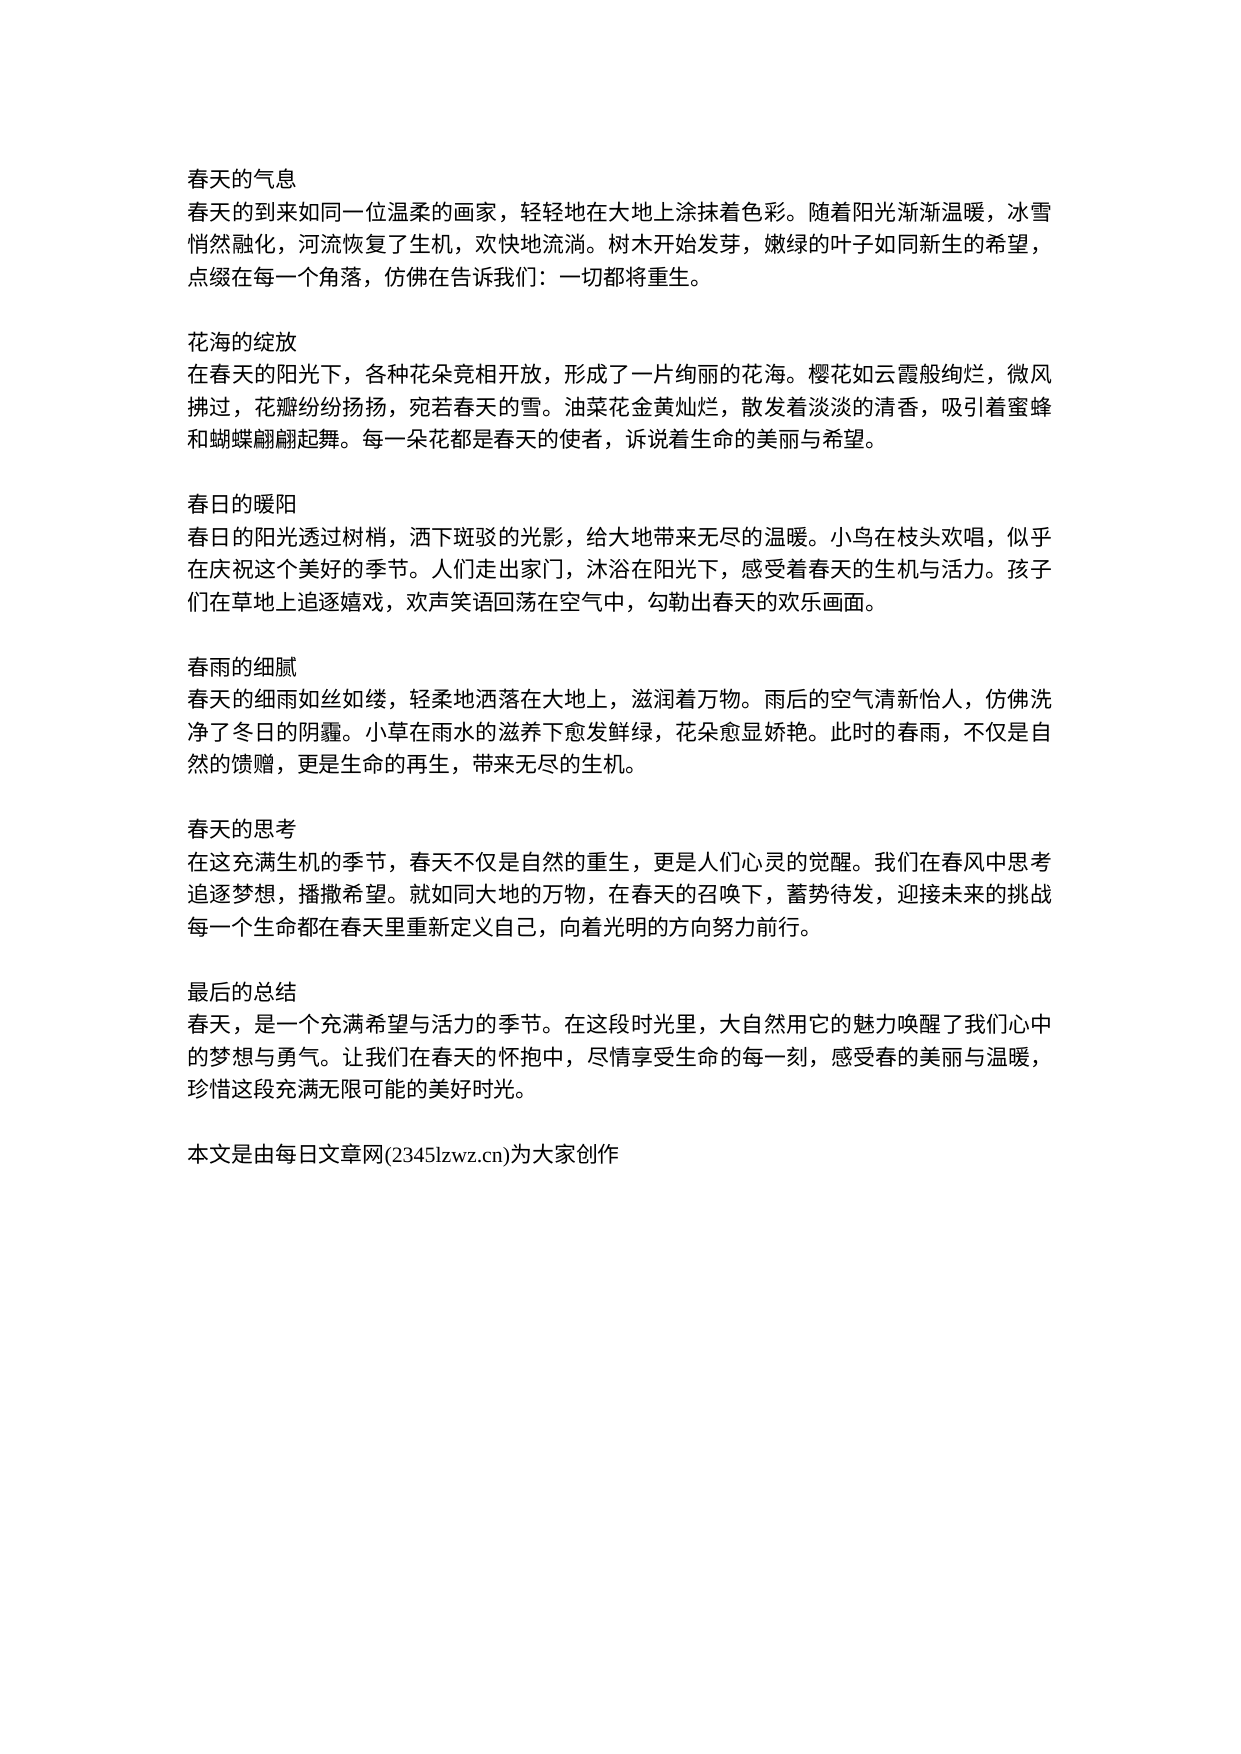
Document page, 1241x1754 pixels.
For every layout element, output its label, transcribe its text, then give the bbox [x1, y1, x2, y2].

text 春天的到来如同一位温柔的画家，轻轻地在大地上涂抹着色彩。随着阳光渐渐温暖，冰雪悄然融化，河流恢复了生机，欢快地流淌。树木开始发芽，嫩绿的叶子如同新生的希望，点缀在每一个角落，仿佛在告诉我们：一切都将重生。 [187, 194, 1053, 292]
text 最后的总结 [187, 974, 1053, 1007]
text 花海的绽放 [187, 324, 1053, 357]
text 本文是由每日文章网(2345lzwz.cn)为大家创作 [187, 1137, 1053, 1169]
text 春天的细雨如丝如缕，轻柔地洒落在大地上，滋润着万物。雨后的空气清新怡人，仿佛洗净了冬日的阴霾。小草在雨水的滋养下愈发鲜绿，花朵愈显娇艳。此时的春雨，不仅是自然的馈赠，更是生命的再生，带来无尽的生机。 [187, 682, 1053, 779]
text 春天的思考 [187, 812, 1053, 844]
text 春天的气息 [187, 162, 1053, 194]
text 春日的暖阳 [187, 487, 1053, 519]
text 在这充满生机的季节，春天不仅是自然的重生，更是人们心灵的觉醒。我们在春风中思考，追逐梦想，播撒希望。就如同大地的万物，在春天的召唤下，蓄势待发，迎接未来的挑战。每一个生命都在春天里重新定义自己，向着光明的方向努力前行。 [187, 844, 1053, 942]
text 春雨的细腻 [187, 649, 1053, 682]
text 在春天的阳光下，各种花朵竞相开放，形成了一片绚丽的花海。樱花如云霞般绚烂，微风拂过，花瓣纷纷扬扬，宛若春天的雪。油菜花金黄灿烂，散发着淡淡的清香，吸引着蜜蜂和蝴蝶翩翩起舞。每一朵花都是春天的使者，诉说着生命的美丽与希望。 [187, 357, 1053, 454]
text 春日的阳光透过树梢，洒下斑驳的光影，给大地带来无尽的温暖。小鸟在枝头欢唱，似乎在庆祝这个美好的季节。人们走出家门，沐浴在阳光下，感受着春天的生机与活力。孩子们在草地上追逐嬉戏，欢声笑语回荡在空气中，勾勒出春天的欢乐画面。 [187, 519, 1053, 617]
text 春天，是一个充满希望与活力的季节。在这段时光里，大自然用它的魅力唤醒了我们心中的梦想与勇气。让我们在春天的怀抱中，尽情享受生命的每一刻，感受春的美丽与温暖，珍惜这段充满无限可能的美好时光。 [187, 1007, 1053, 1104]
